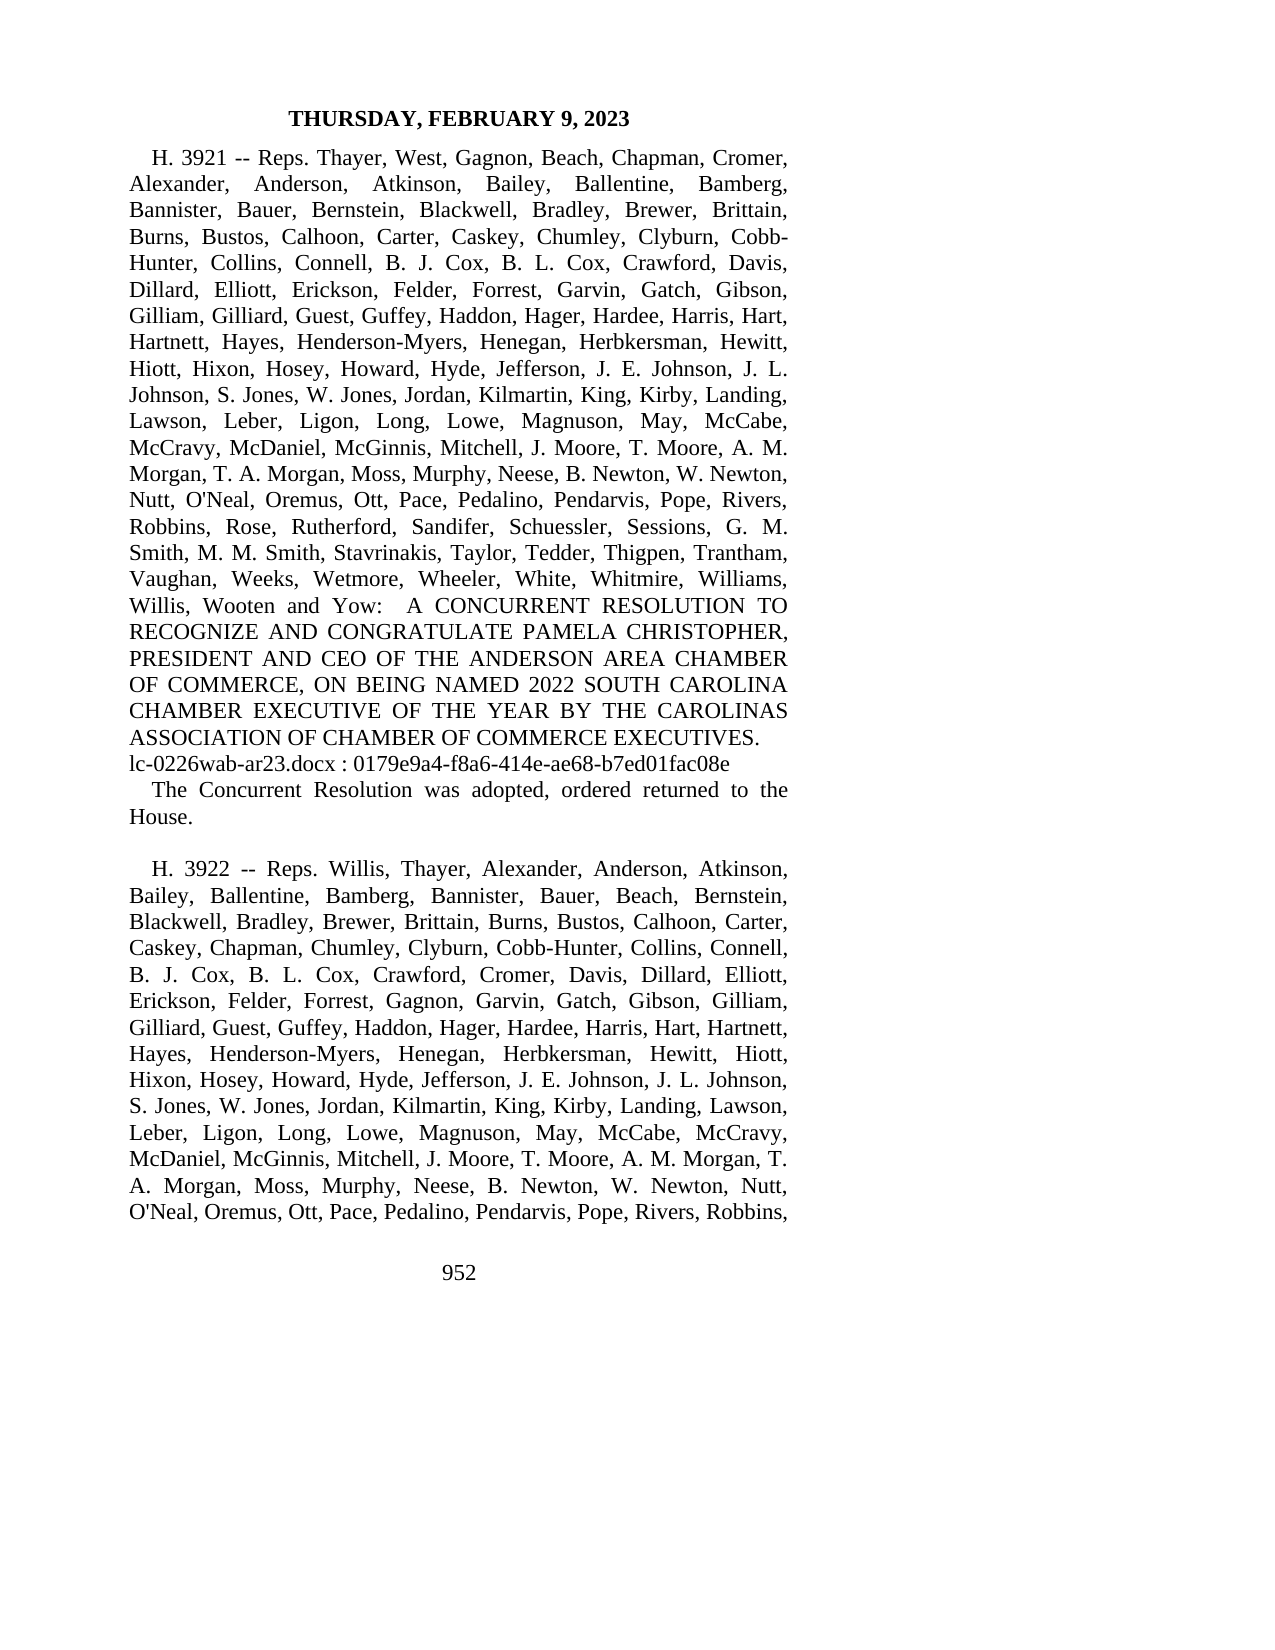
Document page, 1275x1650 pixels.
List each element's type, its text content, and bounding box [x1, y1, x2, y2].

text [129, 855, 789, 1224]
text lc-0226wab-ar23.docx : 0179e9a4-f8a6-414e-ae68-b7ed01fac08e [129, 750, 789, 776]
text The Concurrent Resolution was adopted, ordered returned to the House. [129, 776, 789, 829]
text H. 3921 -- Reps. Thayer, West, Gagnon, Beach, Chapman, Cromer, Alexander, Anderson, Atkinson, Bailey, Ballentine, Bamberg, Bannister, Bauer, Bernstein, Blackwell, Bradley, Brewer, Brittain, Burns, Bustos, Calhoon, Carter, Caskey, Chumley, Clyburn, Cobb-Hunter, Collins, Connell, B. J. Cox, B. L. Cox, Crawford, Davis, Dillard, Elliott, Erickson, Felder, Forrest, Garvin, Gatch, Gibson, Gilliam, Gilliard, Guest, Guffey, Haddon, Hager, Hardee, Harris, Hart, Hartnett, Hayes, Henderson-Myers, Henegan, Herbkersman, Hewitt, Hiott, Hixon, Hosey, Howard, Hyde, Jefferson, J. E. Johnson, J. L. Johnson, S. Jones, W. Jones, Jordan, Kilmartin, King, Kirby, Landing, Lawson, Leber, Ligon, Long, Lowe, Magnuson, May, McCabe, McCravy, McDaniel, McGinnis, Mitchell, J. Moore, T. Moore, A. M. Morgan, T. A. Morgan, Moss, Murphy, Neese, B. Newton, W. Newton, Nutt, O'Neal, Oremus, Ott, Pace, Pedalino, Pendarvis, Pope, Rivers, Robbins, Rose, Rutherford, Sandifer, Schuessler, Sessions, G. M. Smith, M. M. Smith, Stavrinakis, Taylor, Tedder, Thigpen, Trantham, Vaughan, Weeks, Wetmore, Wheeler, White, Whitmire, Williams, Willis, Wooten and Yow: A CONCURRENT RESOLUTION TO RECOGNIZE AND CONGRATULATE PAMELA CHRISTOPHER, PRESIDENT AND CEO OF THE ANDERSON AREA CHAMBER OF COMMERCE, ON BEING NAMED 2022 SOUTH CAROLINA CHAMBER EXECUTIVE OF THE YEAR BY THE CAROLINAS ASSOCIATION OF CHAMBER OF COMMERCE EXECUTIVES. [129, 144, 789, 750]
